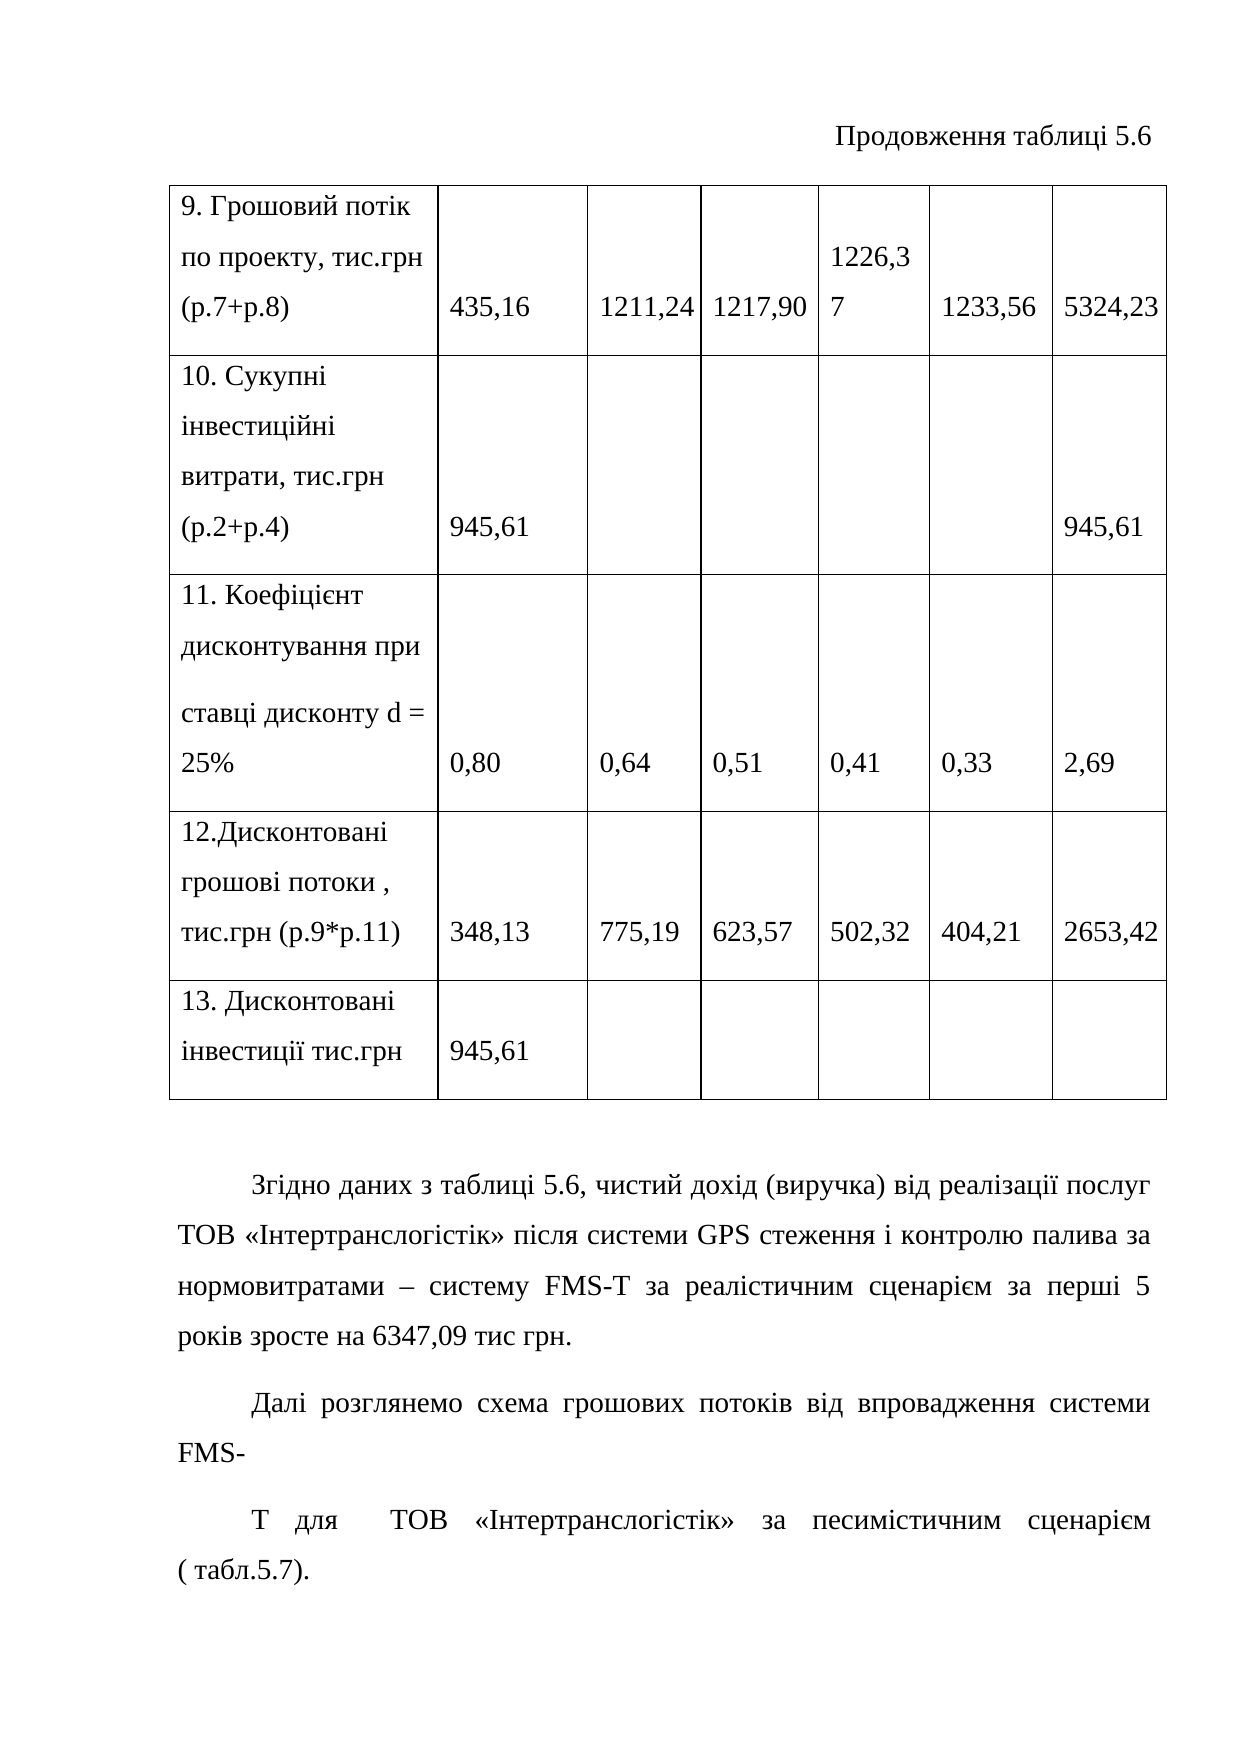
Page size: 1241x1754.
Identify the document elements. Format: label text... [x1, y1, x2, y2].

text Згідно даних з таблиці 5.6, чистий дохід (виручка) від реалізації послуг ТОВ «Інтертранслогістік» після системи GPS стеження і контролю палива за нормовитратами – систему FMS-T за реалістичним сценарієм за перші 5 років зросте на 6347,09 тис грн. [177, 1167, 1152, 1351]
table_cell 2653,42 [1053, 812, 1166, 980]
table_header 9. Грошовий потік по проекту, тис.грн (р.7+р.8) [170, 186, 437, 354]
table_header 1233,56 [930, 186, 1052, 354]
table_header 435,16 [439, 186, 587, 354]
table_cell 0,64 [588, 575, 700, 811]
table_cell 10. Сукупні інвестиційні витрати, тис.грн (р.2+р.4) [170, 356, 437, 574]
table_header 1211,24 [588, 186, 700, 354]
table_cell [588, 356, 700, 574]
table_cell 0,33 [930, 575, 1052, 811]
table_cell 775,19 [588, 812, 700, 980]
table_cell 945,61 [1053, 356, 1166, 574]
table_cell [702, 981, 818, 1099]
table_cell 502,32 [819, 812, 929, 980]
table_cell [1053, 981, 1166, 1099]
table_cell 945,61 [439, 356, 587, 574]
table_cell [588, 981, 700, 1099]
table_cell 0,41 [819, 575, 929, 811]
table_cell [930, 981, 1052, 1099]
table_cell 945,61 [439, 981, 587, 1099]
table_cell 404,21 [930, 812, 1052, 980]
table_cell [819, 356, 929, 574]
table_cell 348,13 [439, 812, 587, 980]
table_header 5324,23 [1053, 186, 1166, 354]
text T для ТОВ «Інтертранслогістік» за песимістичним сценарієм ( табл.5.7). [177, 1502, 1152, 1586]
table_cell 12.Дисконтовані грошові потоки , тис.грн (р.9*р.11) [170, 812, 437, 980]
text Продовження таблиці 5.6 [177, 118, 1152, 152]
text Далі розглянемо схема грошових потоків від впровадження системи FMS- [177, 1385, 1152, 1469]
table_cell [702, 356, 818, 574]
table_cell [930, 356, 1052, 574]
table_cell 11. Коефіцієнт дисконтування при ставці дисконту d = 25% [170, 575, 437, 811]
table_header 1226,37 [819, 186, 929, 354]
table_cell 2,69 [1053, 575, 1166, 811]
table_header 1217,90 [702, 186, 818, 354]
table_cell 0,80 [439, 575, 587, 811]
table_cell 13. Дисконтовані інвестиції тис.грн [170, 981, 437, 1099]
table_cell 0,51 [702, 575, 818, 811]
table_cell 623,57 [702, 812, 818, 980]
table_cell [819, 981, 929, 1099]
